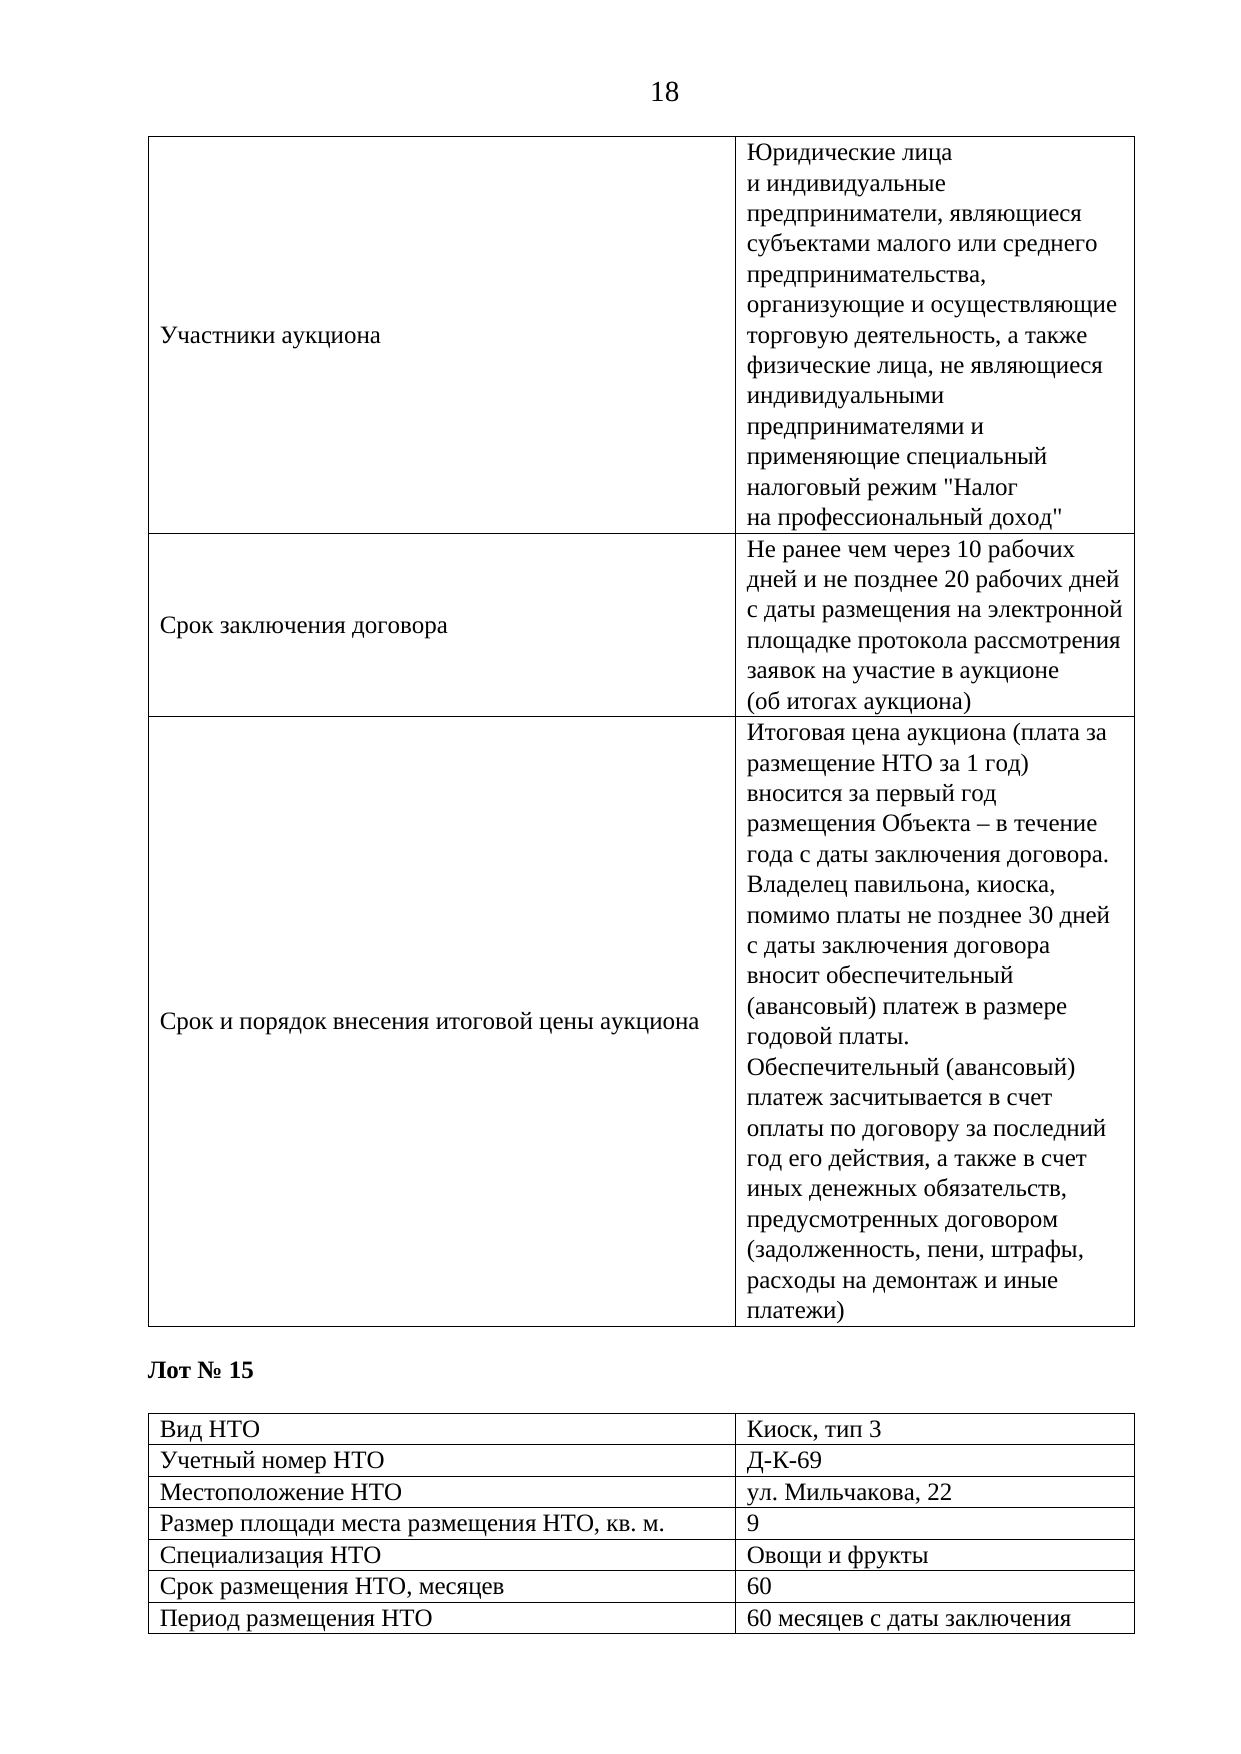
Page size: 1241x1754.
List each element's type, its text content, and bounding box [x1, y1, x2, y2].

table_cell Итоговая цена аукциона (плата за размещение НТО за 1 год) вносится за первый год размещения Объекта – в течение года с даты заключения договора. Владелец павильона, киоска, помимо платы не позднее 30 дней с даты заключения договора вносит обеспечительный (авансовый) платеж в размере годовой платы. Обеспечительный (авансовый) платеж засчитывается в счет оплаты по договору за последний год его действия, а также в счет иных денежных обязательств, предусмотренных договором (задолженность, пени, штрафы, расходы на демонтаж и иные платежи) [736, 717, 1134, 1326]
table_cell ул. Мильчакова, 22 [736, 1477, 1134, 1507]
table_cell Размер площади места размещения НТО, кв. м. [149, 1508, 735, 1539]
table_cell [736, 1603, 1134, 1633]
table_cell Срок заключения договора [149, 534, 735, 716]
table_cell Юридические лица и индивидуальные предприниматели, являющиеся субъектами малого или среднего предпринимательства, организующие и осуществляющие торговую деятельность, а также физические лица, не являющиеся индивидуальными предпринимателями и применяющие специальный налоговый режим "Налог на профессиональный доход" [736, 137, 1134, 533]
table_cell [149, 1603, 735, 1633]
table_cell Срок размещения НТО, месяцев [149, 1571, 735, 1602]
table_cell Специализация НТО [149, 1540, 735, 1570]
table_cell 60 [736, 1571, 1134, 1602]
table_cell Местоположение НТО [149, 1477, 735, 1507]
table_header Киоск, тип 3 [736, 1414, 1134, 1444]
table_cell Учетный номер НТО [149, 1445, 735, 1476]
table_cell Овощи и фрукты [736, 1540, 1134, 1570]
table_cell 9 [736, 1508, 1134, 1539]
table_cell Срок и порядок внесения итоговой цены аукциона [149, 717, 735, 1326]
text Лот № 15 [148, 1355, 1181, 1384]
table_header Вид НТО [149, 1414, 735, 1444]
table_cell Не ранее чем через 10 рабочих дней и не позднее 20 рабочих дней с даты размещения на электронной площадке протокола рассмотрения заявок на участие в аукционе (об итогах аукциона) [736, 534, 1134, 716]
table_cell Участники аукциона [149, 137, 735, 533]
table_cell Д-К-69 [736, 1445, 1134, 1476]
